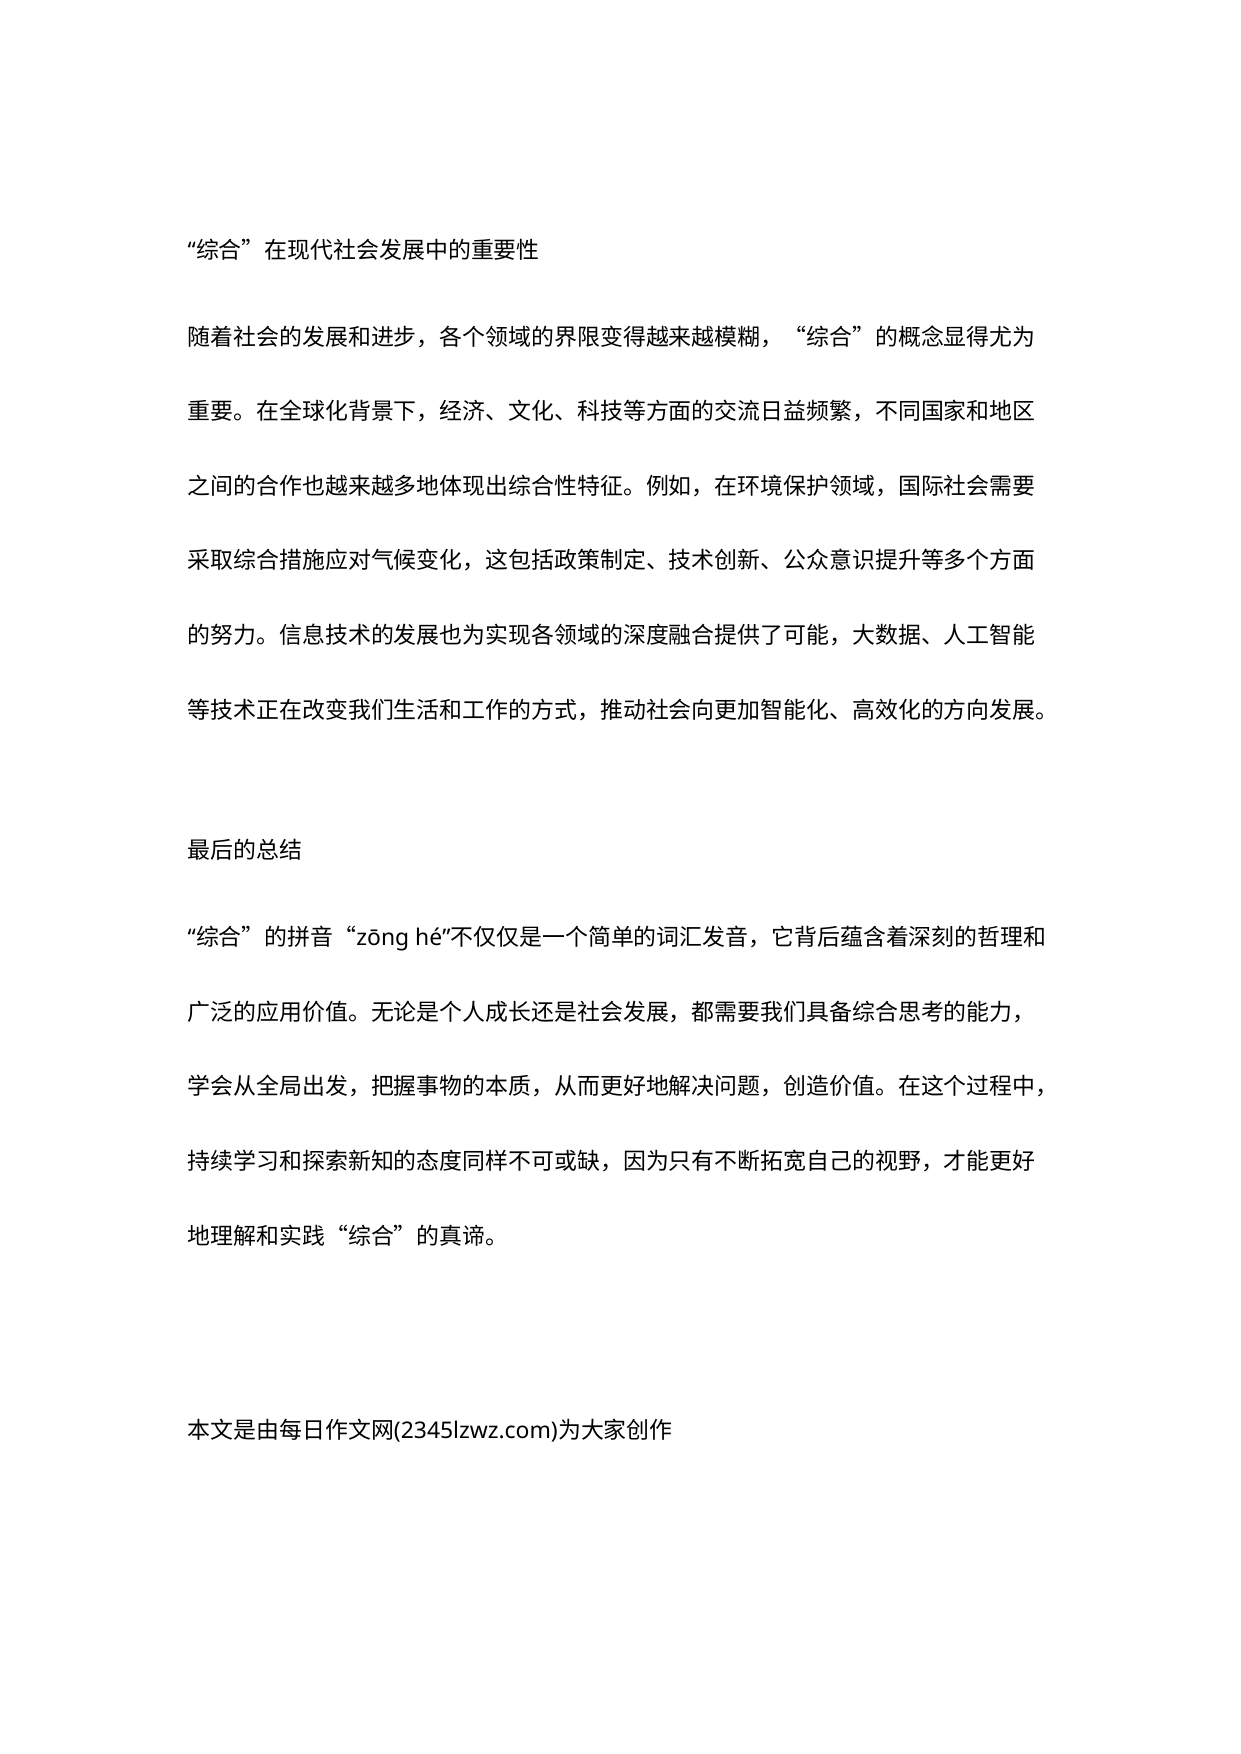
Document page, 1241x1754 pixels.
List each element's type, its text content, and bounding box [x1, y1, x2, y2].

text 最后的总结 [187, 816, 1053, 881]
text 本文是由每日作文网(2345lzwz.com)为大家创作 [187, 1396, 1053, 1461]
text 随着社会的发展和进步，各个领域的界限变得越来越模糊，“综合”的概念显得尤为重要。在全球化背景下，经济、文化、科技等方面的交流日益频繁，不同国家和地区之间的合作也越来越多地体现出综合性特征。例如，在环境保护领域，国际社会需要采取综合措施应对气候变化，这包括政策制定、技术创新、公众意识提升等多个方面的努力。信息技术的发展也为实现各领域的深度融合提供了可能，大数据、人工智能等技术正在改变我们生活和工作的方式，推动社会向更加智能化、高效化的方向发展。 [187, 302, 1053, 741]
text “综合”的拼音“zōng hé”不仅仅是一个简单的词汇发音，它背后蕴含着深刻的哲理和广泛的应用价值。无论是个人成长还是社会发展，都需要我们具备综合思考的能力，学会从全局出发，把握事物的本质，从而更好地解决问题，创造价值。在这个过程中，持续学习和探索新知的态度同样不可或缺，因为只有不断拓宽自己的视野，才能更好地理解和实践“综合”的真谛。 [187, 903, 1053, 1267]
text “综合”在现代社会发展中的重要性 [187, 216, 1053, 281]
